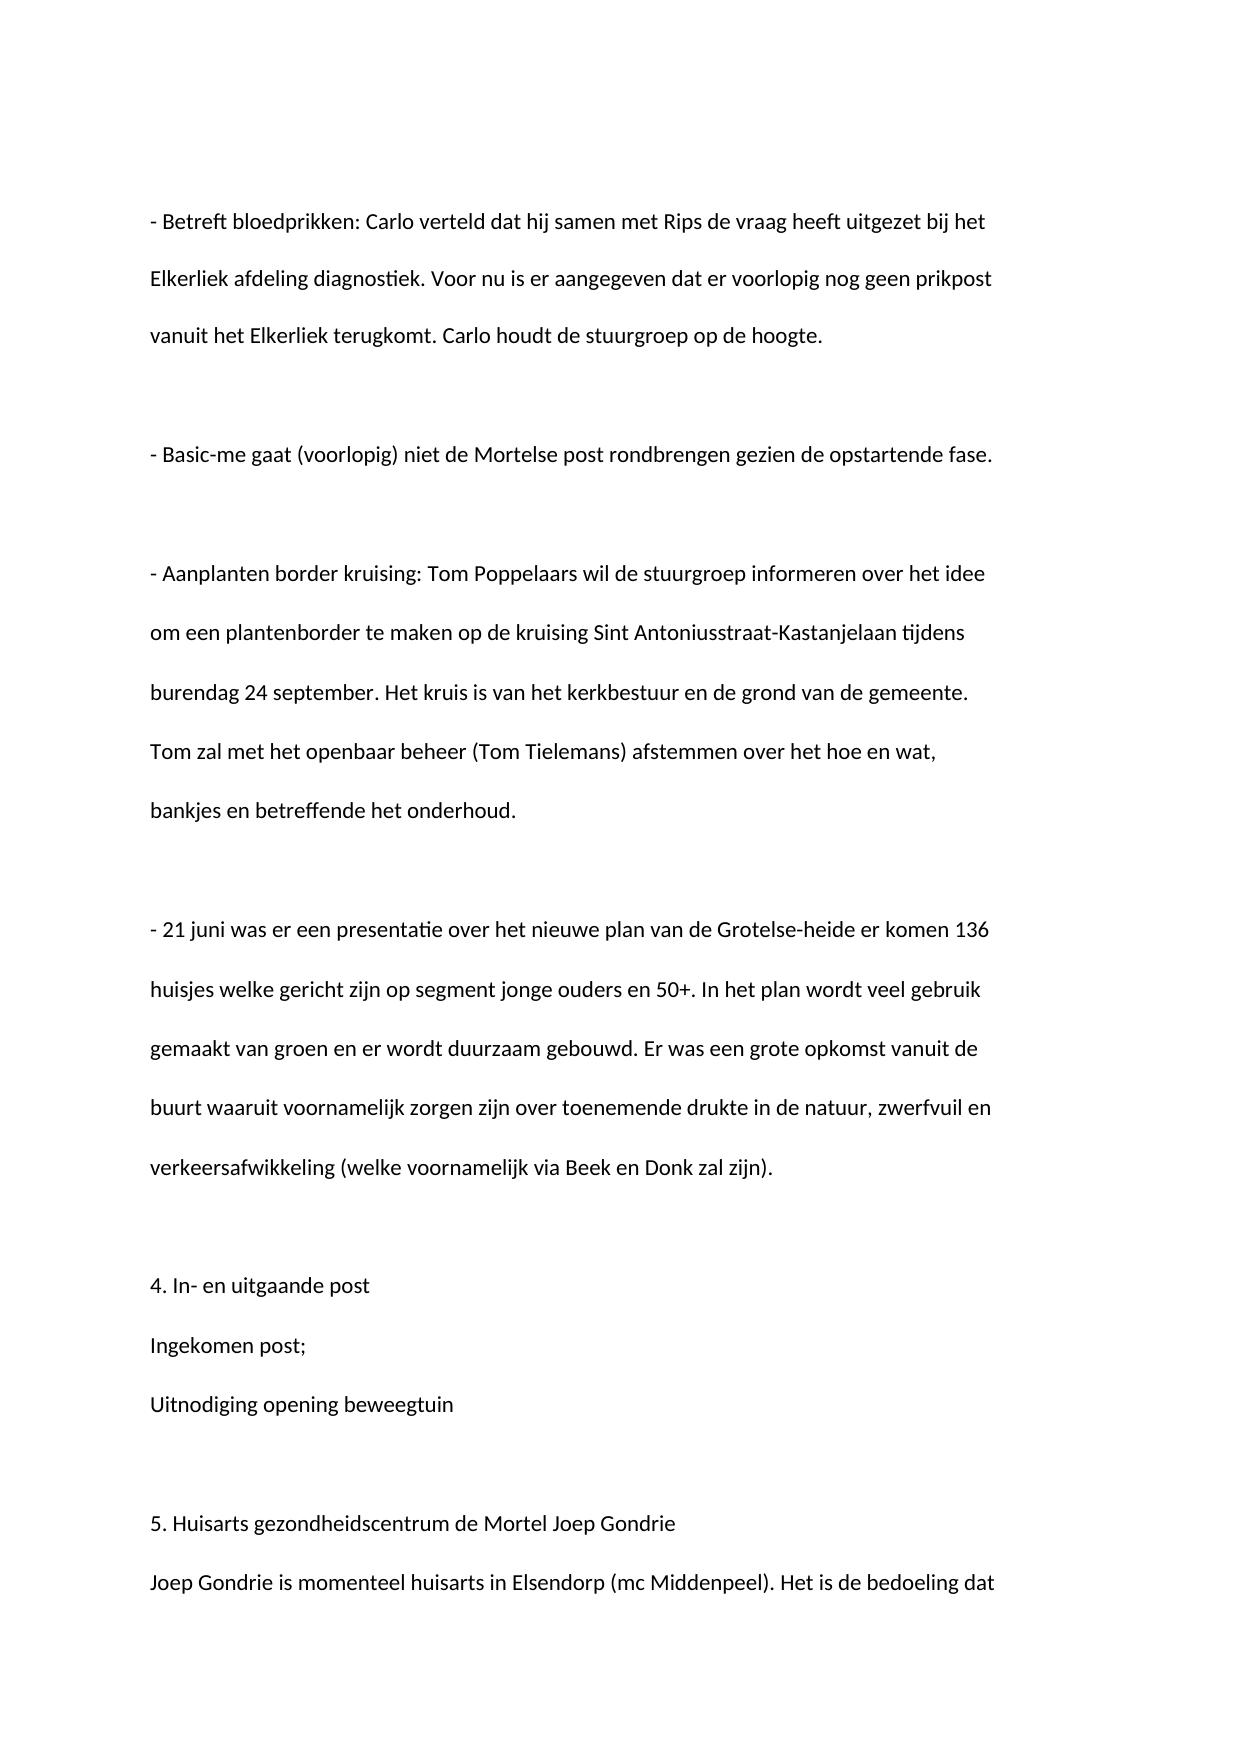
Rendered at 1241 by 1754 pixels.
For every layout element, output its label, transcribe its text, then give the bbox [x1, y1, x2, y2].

text Uitnodiging opening beweegtuin [150, 1390, 1090, 1418]
text Tom zal met het openbaar beheer (Tom Tielemans) afstemmen over het hoe en wat, [150, 737, 1090, 765]
text 4. In- en uitgaande post [150, 1272, 1090, 1299]
text Elkerliek afdeling diagnostiek. Voor nu is er aangegeven dat er voorlopig nog geen prikpost [150, 264, 1090, 292]
text om een plantenborder te maken op de kruising Sint Antoniusstraat-Kastanjelaan tijdens [150, 618, 1090, 646]
text - Betreft bloedprikken: Carlo verteld dat hij samen met Rips de vraag heeft uitgezet bij het [150, 207, 1090, 235]
text - Aanplanten border kruising: Tom Poppelaars wil de stuurgroep informeren over het idee [150, 559, 1090, 587]
text vanuit het Elkerliek terugkomt. Carlo houdt de stuurgroep op de hoogte. [150, 322, 1090, 349]
text gemaakt van groen en er wordt duurzaam gebouwd. Er was een grote opkomst vanuit de [150, 1034, 1090, 1062]
text huisjes welke gericht zijn op segment jonge ouders en 50+. In het plan wordt veel gebruik [150, 975, 1090, 1003]
text Joep Gondrie is momenteel huisarts in Elsendorp (mc Middenpeel). Het is de bedoeling dat [150, 1568, 1090, 1596]
text Ingekomen post; [150, 1331, 1090, 1359]
text bankjes en betreffende het onderhoud. [150, 797, 1090, 824]
text buurt waaruit voornamelijk zorgen zijn over toenemende drukte in de natuur, zwerfvuil en [150, 1093, 1090, 1121]
text burendag 24 september. Het kruis is van het kerkbestuur en de grond van de gemeente. [150, 678, 1090, 706]
text - Basic-me gaat (voorlopig) niet de Mortelse post rondbrengen gezien de opstartende fase. [150, 440, 1090, 468]
text verkeersafwikkeling (welke voornamelijk via Beek en Donk zal zijn). [150, 1153, 1090, 1181]
text 5. Huisarts gezondheidscentrum de Mortel Joep Gondrie [150, 1509, 1090, 1537]
text - 21 juni was er een presentatie over het nieuwe plan van de Grotelse-heide er komen 136 [150, 915, 1090, 943]
